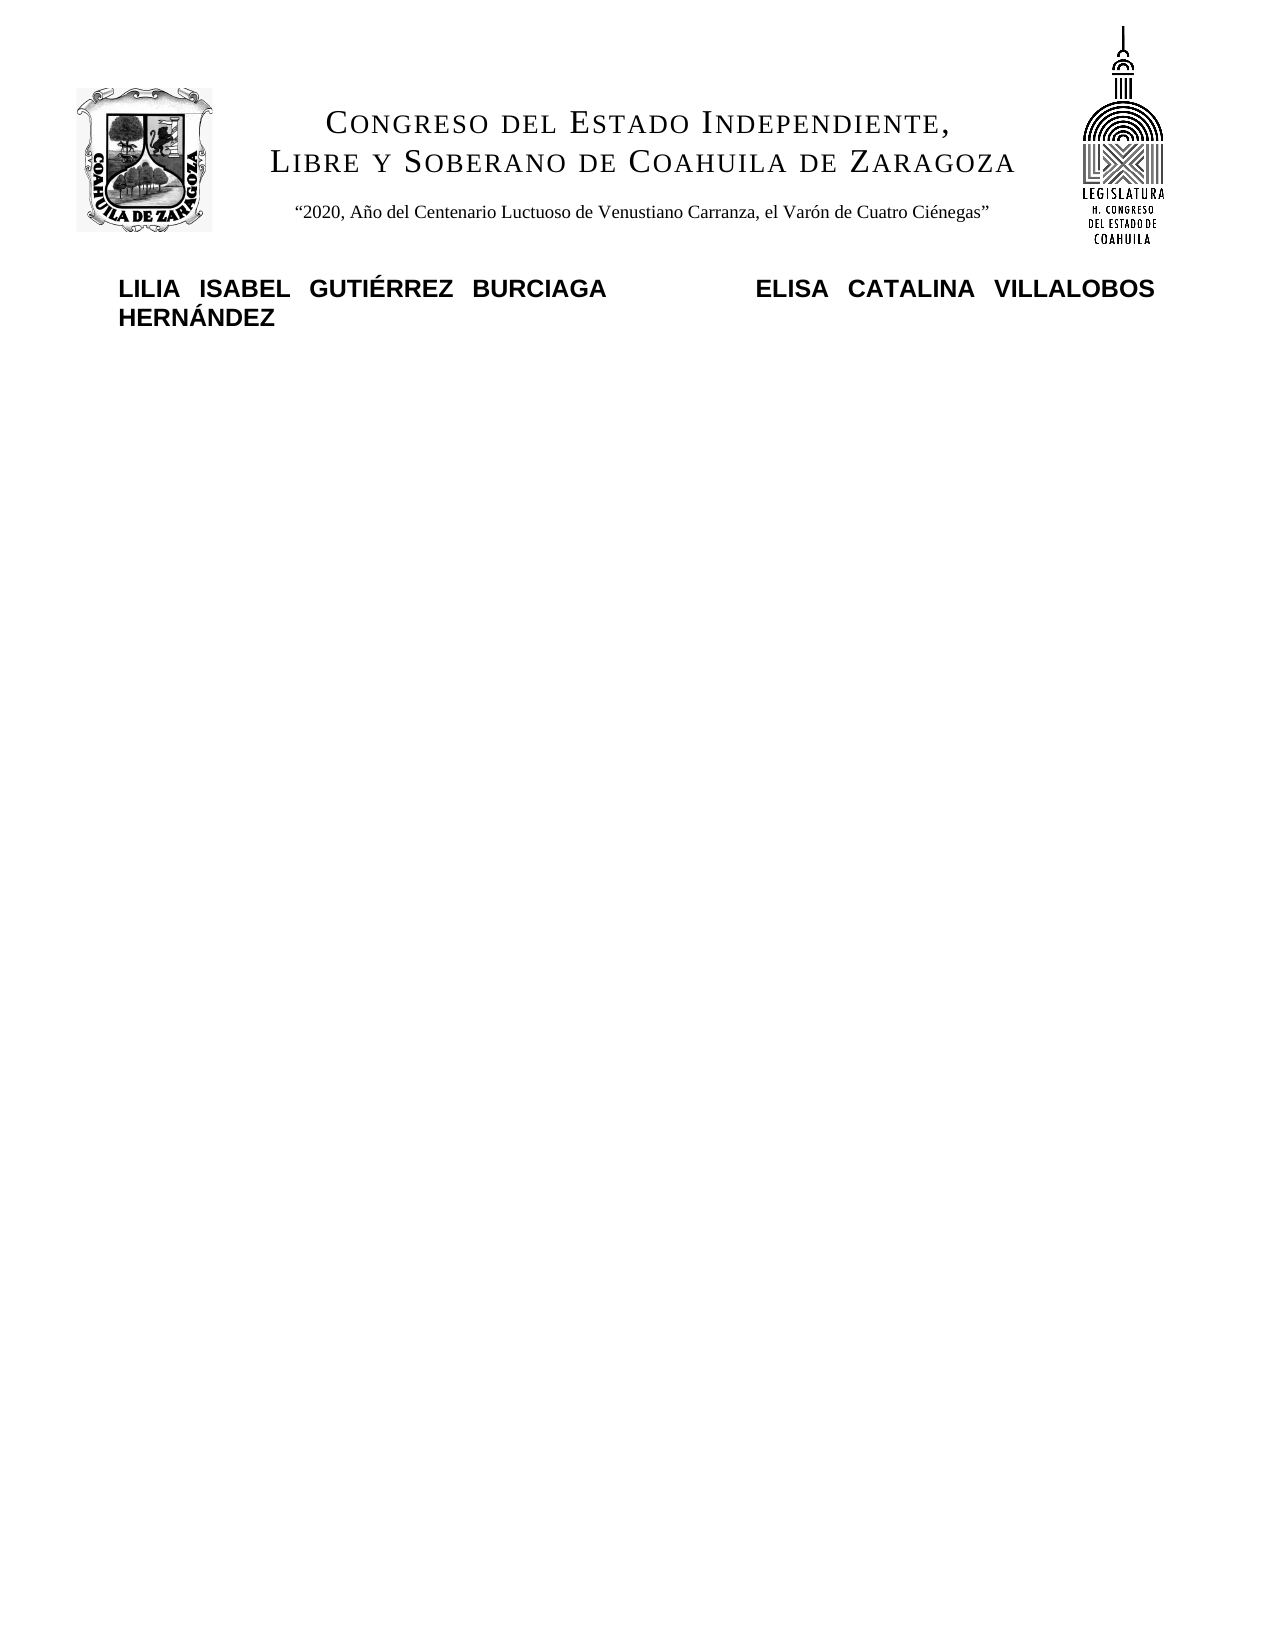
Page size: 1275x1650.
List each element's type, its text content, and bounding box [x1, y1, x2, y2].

text LILIA ISABEL GUTIÉRREZ BURCIAGA ELISA CATALINA VILLALOBOS HERNÁNDEZ [118, 274, 1157, 332]
picture [1083, 26, 1164, 244]
picture [76, 88, 213, 232]
